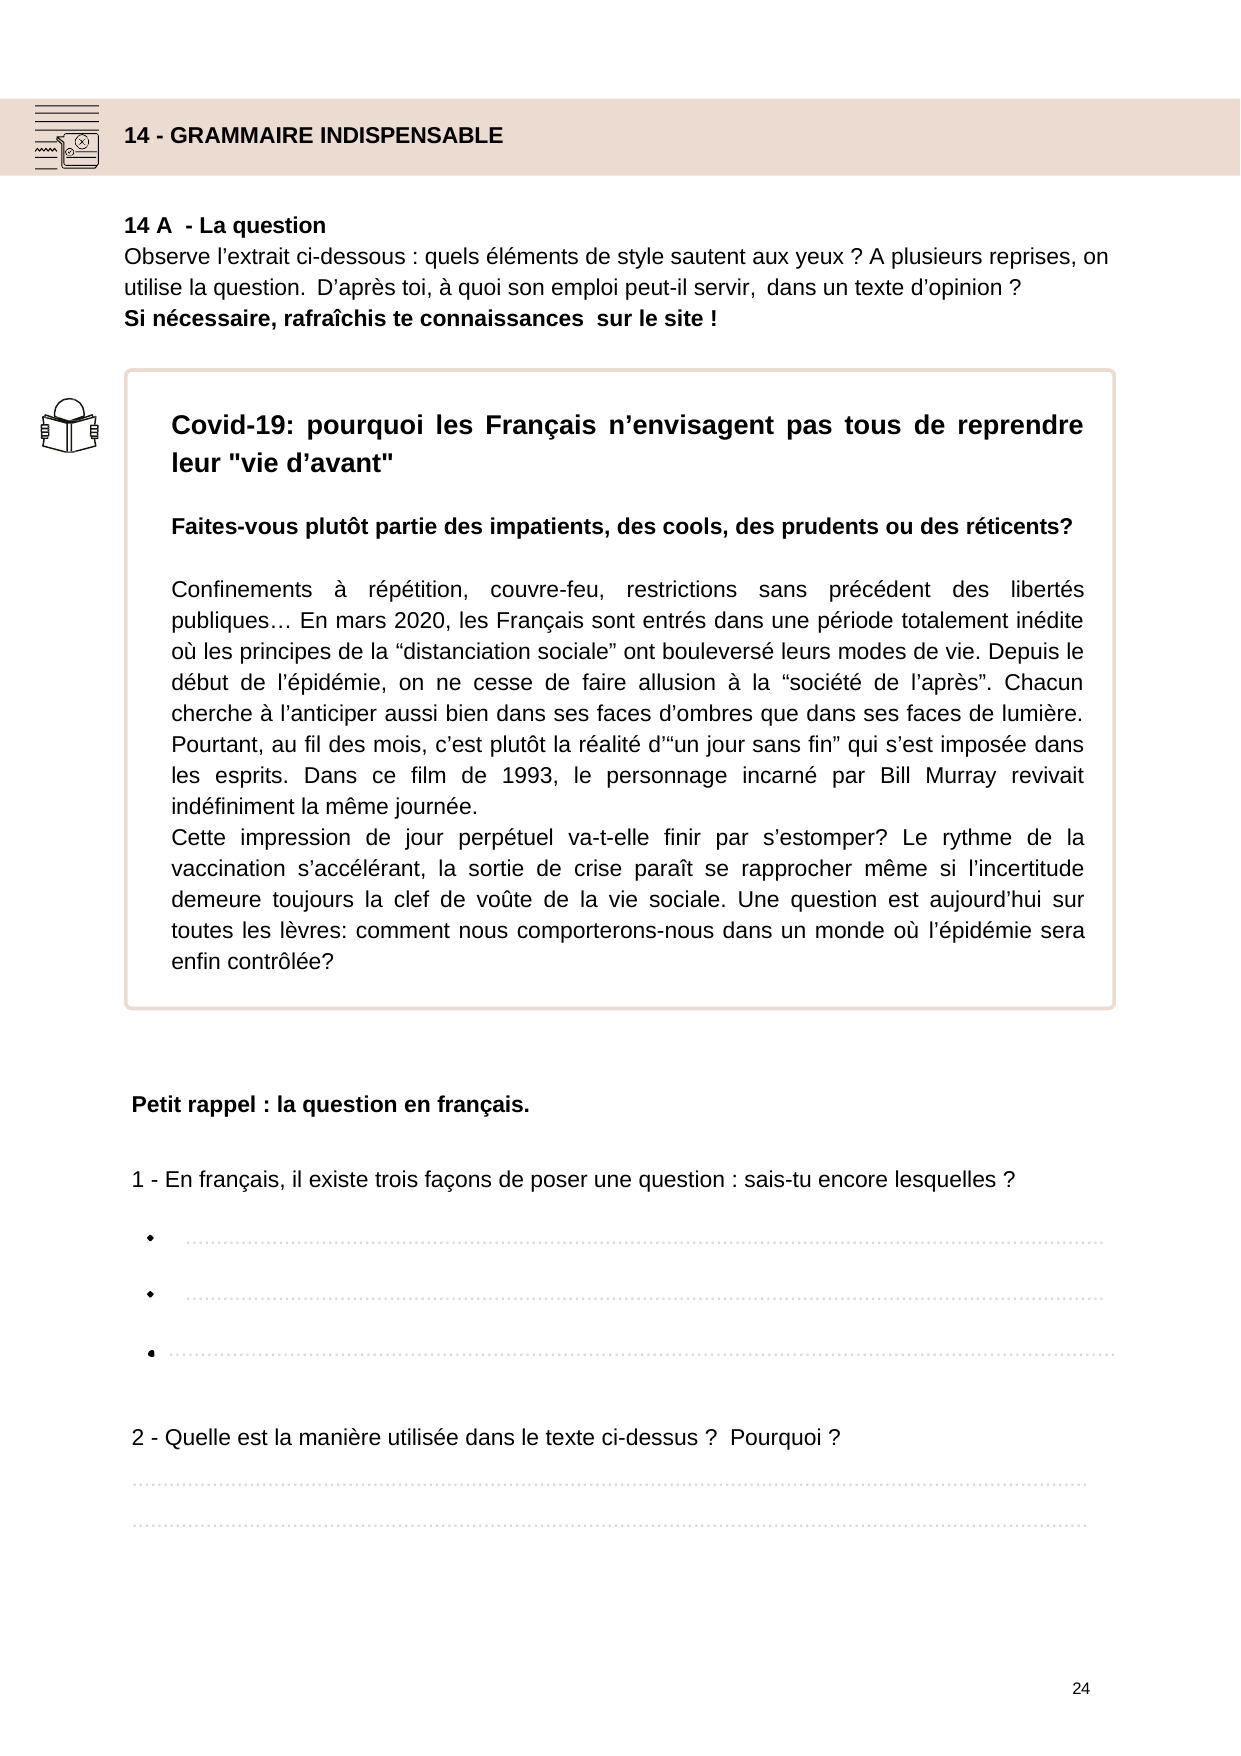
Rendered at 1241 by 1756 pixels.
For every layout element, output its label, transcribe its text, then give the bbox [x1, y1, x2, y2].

text ..................................................................................................................................................... [55, 1223, 1234, 1249]
text ..................................................................................................................................................... [48, 1335, 1217, 1362]
text Observe l’extrait ci-dessous : quels éléments de style sautent aux yeux ? A plusieurs reprises, on utilise la question. D’après toi, à quoi son emploi peut-il servir, dans un texte d’opinion ? [124, 243, 1116, 301]
text 1 - En français, il existe trois façons de poser une question : sais-tu encore lesquelles ? [131, 1166, 1240, 1193]
text ..................................................................................................................................................... [55, 1279, 1234, 1305]
picture [148, 1350, 155, 1357]
subtitle 14 A - La question [124, 212, 1240, 238]
text ........................................................................................................................................................... [131, 1506, 1240, 1532]
text ........................................................................................................................................................... [131, 1465, 1240, 1491]
picture [65, 134, 97, 156]
text 2 - Quelle est la manière utilisée dans le texte ci-dessus ? Pourquoi ? [131, 1424, 1240, 1451]
text Petit rappel : la question en français. [131, 1091, 1240, 1118]
subtitle Si nécessaire, rafraîchis te connaissances sur le site ! [124, 305, 1240, 332]
